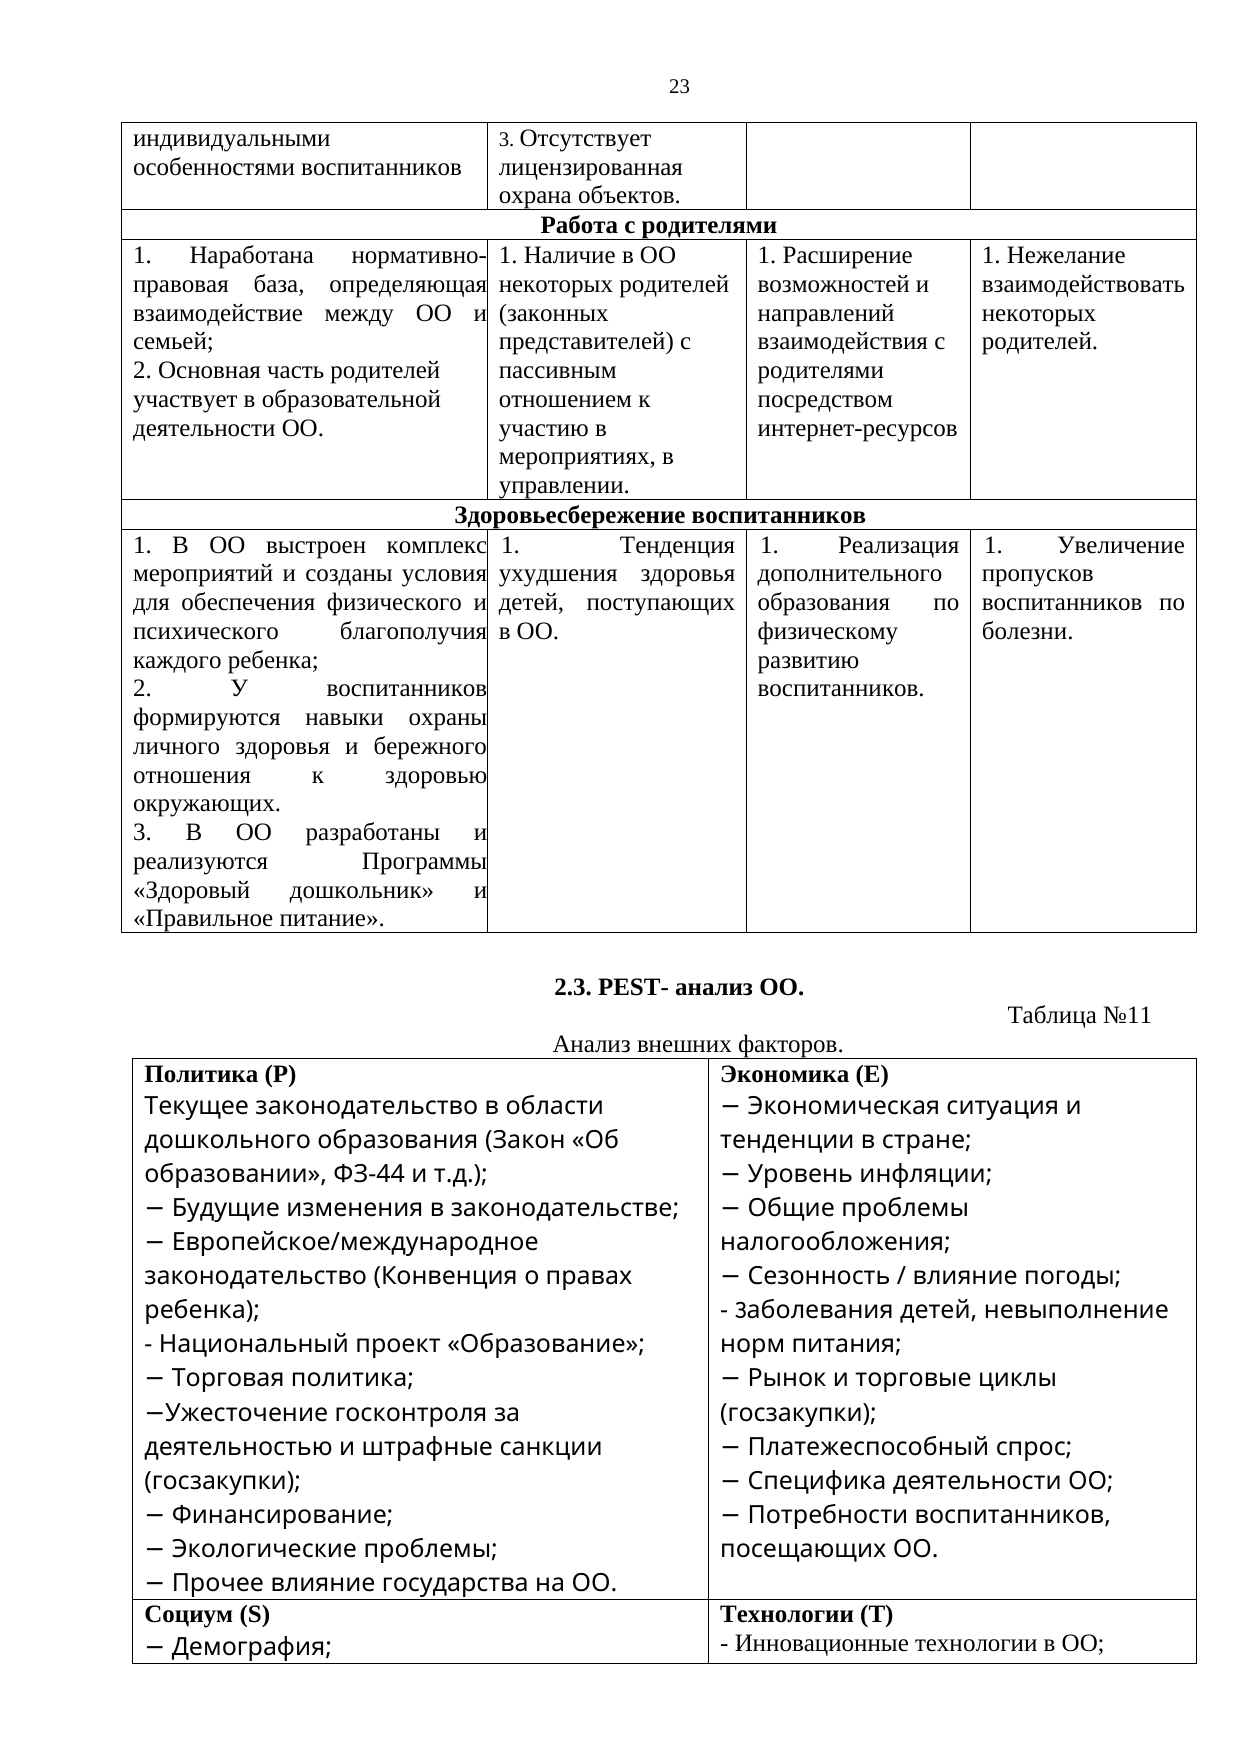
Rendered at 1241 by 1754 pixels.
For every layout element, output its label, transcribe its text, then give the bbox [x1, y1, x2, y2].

table_cell 1. Нежелание взаимодействовать некоторых родителей. [971, 240, 1196, 499]
text Таблица №11 [170, 1000, 1152, 1029]
text 2.3. PEST- анализ ОО. [133, 972, 1152, 1000]
table_cell 1. Увеличение пропусков воспитанников по болезни. [971, 530, 1196, 932]
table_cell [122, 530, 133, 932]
table_cell 1. Реализация дополнительного образования по физическому развитию воспитанников. [747, 530, 970, 932]
table_cell Работа с родителями [122, 210, 1196, 239]
table_header Политика (Р) Текущее законодательство в области дошкольного образования (Закон «Об образовании», ФЗ-44 и т.д.); − Будущие изменения в законодательстве; − Европейское/международное законодательство (Конвенция о правах ребенка); - Национальный проект «Образование»; − Торговая политика; −Ужесточение госконтроля за деятельностью и штрафные санкции (госзакупки); − Финансирование; − Экологические проблемы; − Прочее влияние государства на ОО. [133, 1059, 708, 1598]
table_cell 1. Наработана нормативно-правовая база, определяющая взаимодействие между ОО и семьей; 2. Основная часть родителей участвует в образовательной деятельности ОО. [122, 240, 487, 499]
table_cell Здоровьесбережение воспитанников [122, 500, 1196, 529]
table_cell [747, 123, 970, 209]
table_header Экономика (E) − Экономическая ситуация и тенденции в стране; − Уровень инфляции; − Общие проблемы налогообложения; − Сезонность / влияние погоды; - Заболевания детей, невыполнение норм питания; − Рынок и торговые циклы (госзакупки); − Платежеспособный спрос; − Специфика деятельности ОО; − Потребности воспитанников, посещающих ОО. [709, 1059, 1196, 1598]
table_cell 1. Расширение возможностей и направлений взаимодействия с родителями посредством интернет-ресурсов [747, 240, 970, 499]
table_cell 1. Наличие в ОО некоторых родителей (законных представителей) с пассивным отношением к участию в мероприятиях, в управлении. [488, 240, 746, 499]
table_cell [488, 123, 746, 209]
table_cell 1. Тенденция ухудшения здоровья детей, поступающих в ОО. [488, 530, 746, 932]
text Анализ внешних факторов. [170, 1029, 1152, 1058]
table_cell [709, 1600, 1196, 1662]
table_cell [122, 123, 487, 209]
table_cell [971, 123, 1196, 209]
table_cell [133, 1600, 708, 1662]
